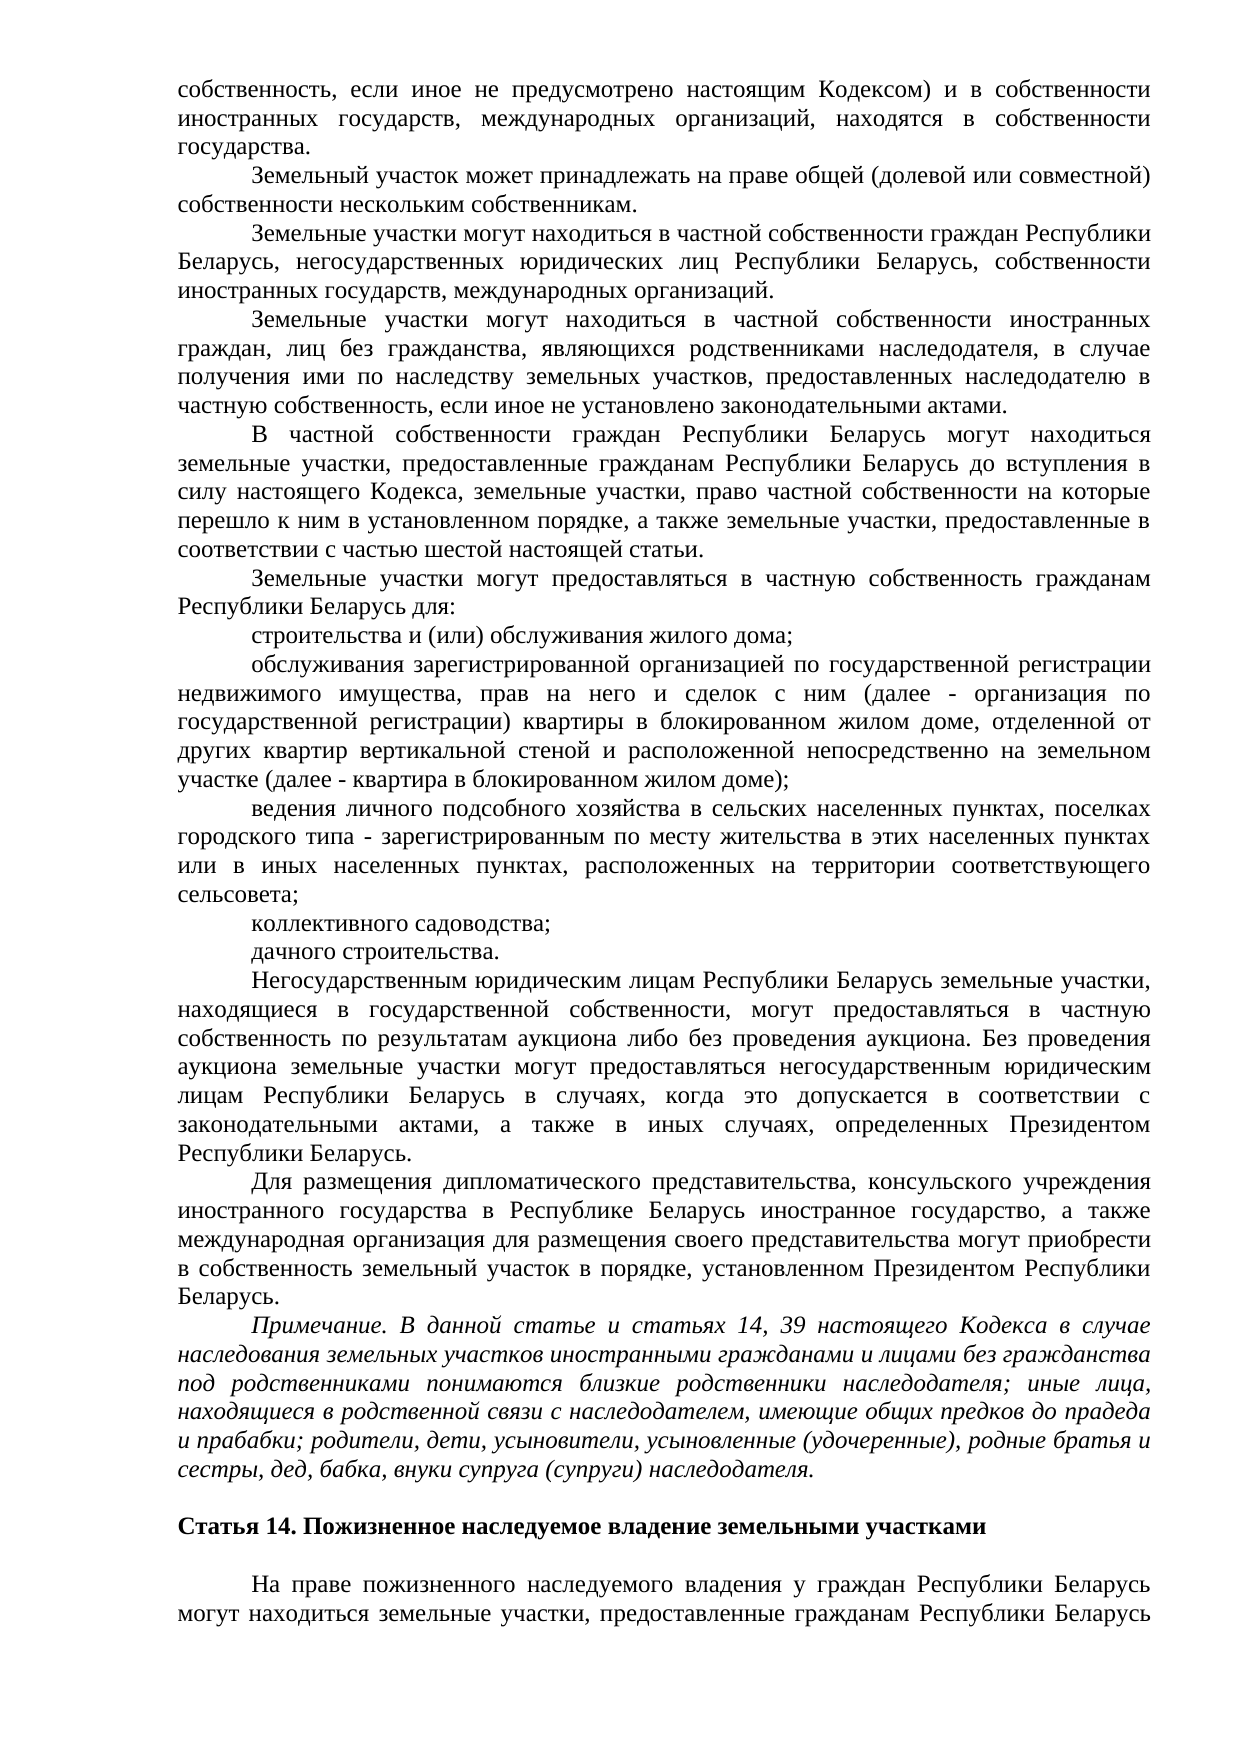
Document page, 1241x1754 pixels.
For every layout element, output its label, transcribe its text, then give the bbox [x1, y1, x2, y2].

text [177, 74, 1152, 160]
text Земельные участки могут находиться в частной собственности граждан Республики Беларусь, негосударственных юридических лиц Республики Беларусь, собственности иностранных государств, международных организаций. [177, 218, 1152, 304]
text Статья 14. Пожизненное наследуемое владение земельными участками [177, 1511, 1152, 1540]
text Земельные участки могут находиться в частной собственности иностранных граждан, лиц без гражданства, являющихся родственниками наследодателя, в случае получения ими по наследству земельных участков, предоставленных наследодателю в частную собственность, если иное не установлено законодательными актами. [177, 304, 1152, 419]
text дачного строительства. [177, 936, 1152, 965]
text ведения личного подсобного хозяйства в сельских населенных пунктах, поселках городского типа - зарегистрированным по месту жительства в этих населенных пунктах или в иных населенных пунктах, расположенных на территории соответствующего сельсовета; [177, 793, 1152, 908]
text Примечание. В данной статье и статьях 14, 39 настоящего Кодекса в случае наследования земельных участков иностранными гражданами и лицами без гражданства под родственниками понимаются близкие родственники наследодателя; иные лица, находящиеся в родственной связи с наследодателем, имеющие общих предков до прадеда и прабабки; родители, дети, усыновители, усыновленные (удочеренные), родные братья и сестры, дед, бабка, внуки супруга (супруги) наследодателя. [177, 1310, 1152, 1483]
text обслуживания зарегистрированной организацией по государственной регистрации недвижимого имущества, прав на него и сделок с ним (далее - организация по государственной регистрации) квартиры в блокированном жилом доме, отделенной от других квартир вертикальной стеной и расположенной непосредственно на земельном участке (далее - квартира в блокированном жилом доме); [177, 649, 1152, 793]
text В частной собственности граждан Республики Беларусь могут находиться земельные участки, предоставленные гражданам Республики Беларусь до вступления в силу настоящего Кодекса, земельные участки, право частной собственности на которые перешло к ним в установленном порядке, а также земельные участки, предоставленные в соответствии с частью шестой настоящей статьи. [177, 419, 1152, 563]
text Земельные участки могут предоставляться в частную собственность гражданам Республики Беларусь для: [177, 563, 1152, 620]
text строительства и (или) обслуживания жилого дома; [177, 620, 1152, 649]
text Негосударственным юридическим лицам Республики Беларусь земельные участки, находящиеся в государственной собственности, могут предоставляться в частную собственность по результатам аукциона либо без проведения аукциона. Без проведения аукциона земельные участки могут предоставляться негосударственным юридическим лицам Республики Беларусь в случаях, когда это допускается в соответствии с законодательными актами, а также в иных случаях, определенных Президентом Республики Беларусь. [177, 965, 1152, 1166]
text коллективного садоводства; [177, 908, 1152, 936]
text Для размещения дипломатического представительства, консульского учреждения иностранного государства в Республике Беларусь иностранное государство, а также международная организация для размещения своего представительства могут приобрести в собственность земельный участок в порядке, установленном Президентом Республики Беларусь. [177, 1166, 1152, 1310]
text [177, 1569, 1152, 1626]
text Земельный участок может принадлежать на праве общей (долевой или совместной) собственности нескольким собственникам. [177, 160, 1152, 218]
